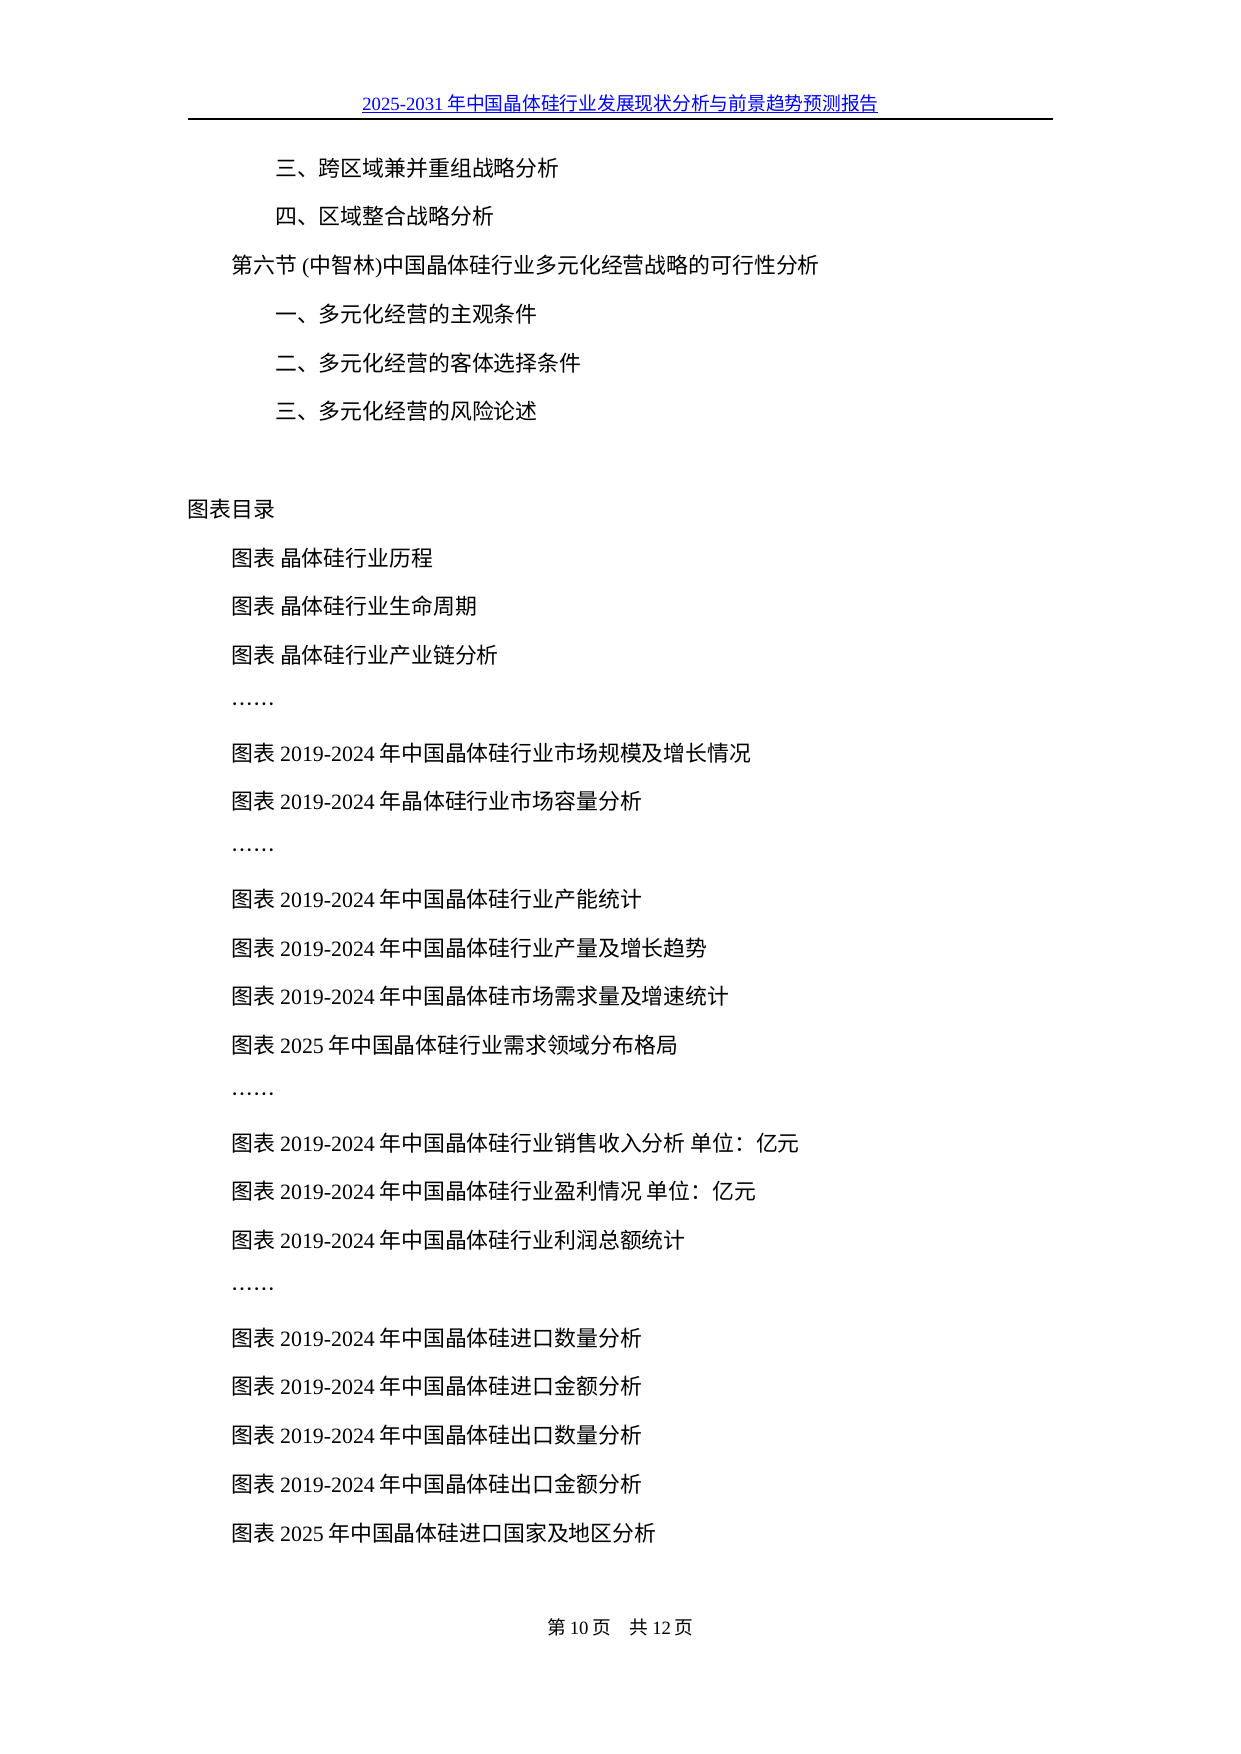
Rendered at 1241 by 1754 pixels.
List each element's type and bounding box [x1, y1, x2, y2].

text [187, 150, 1053, 1548]
